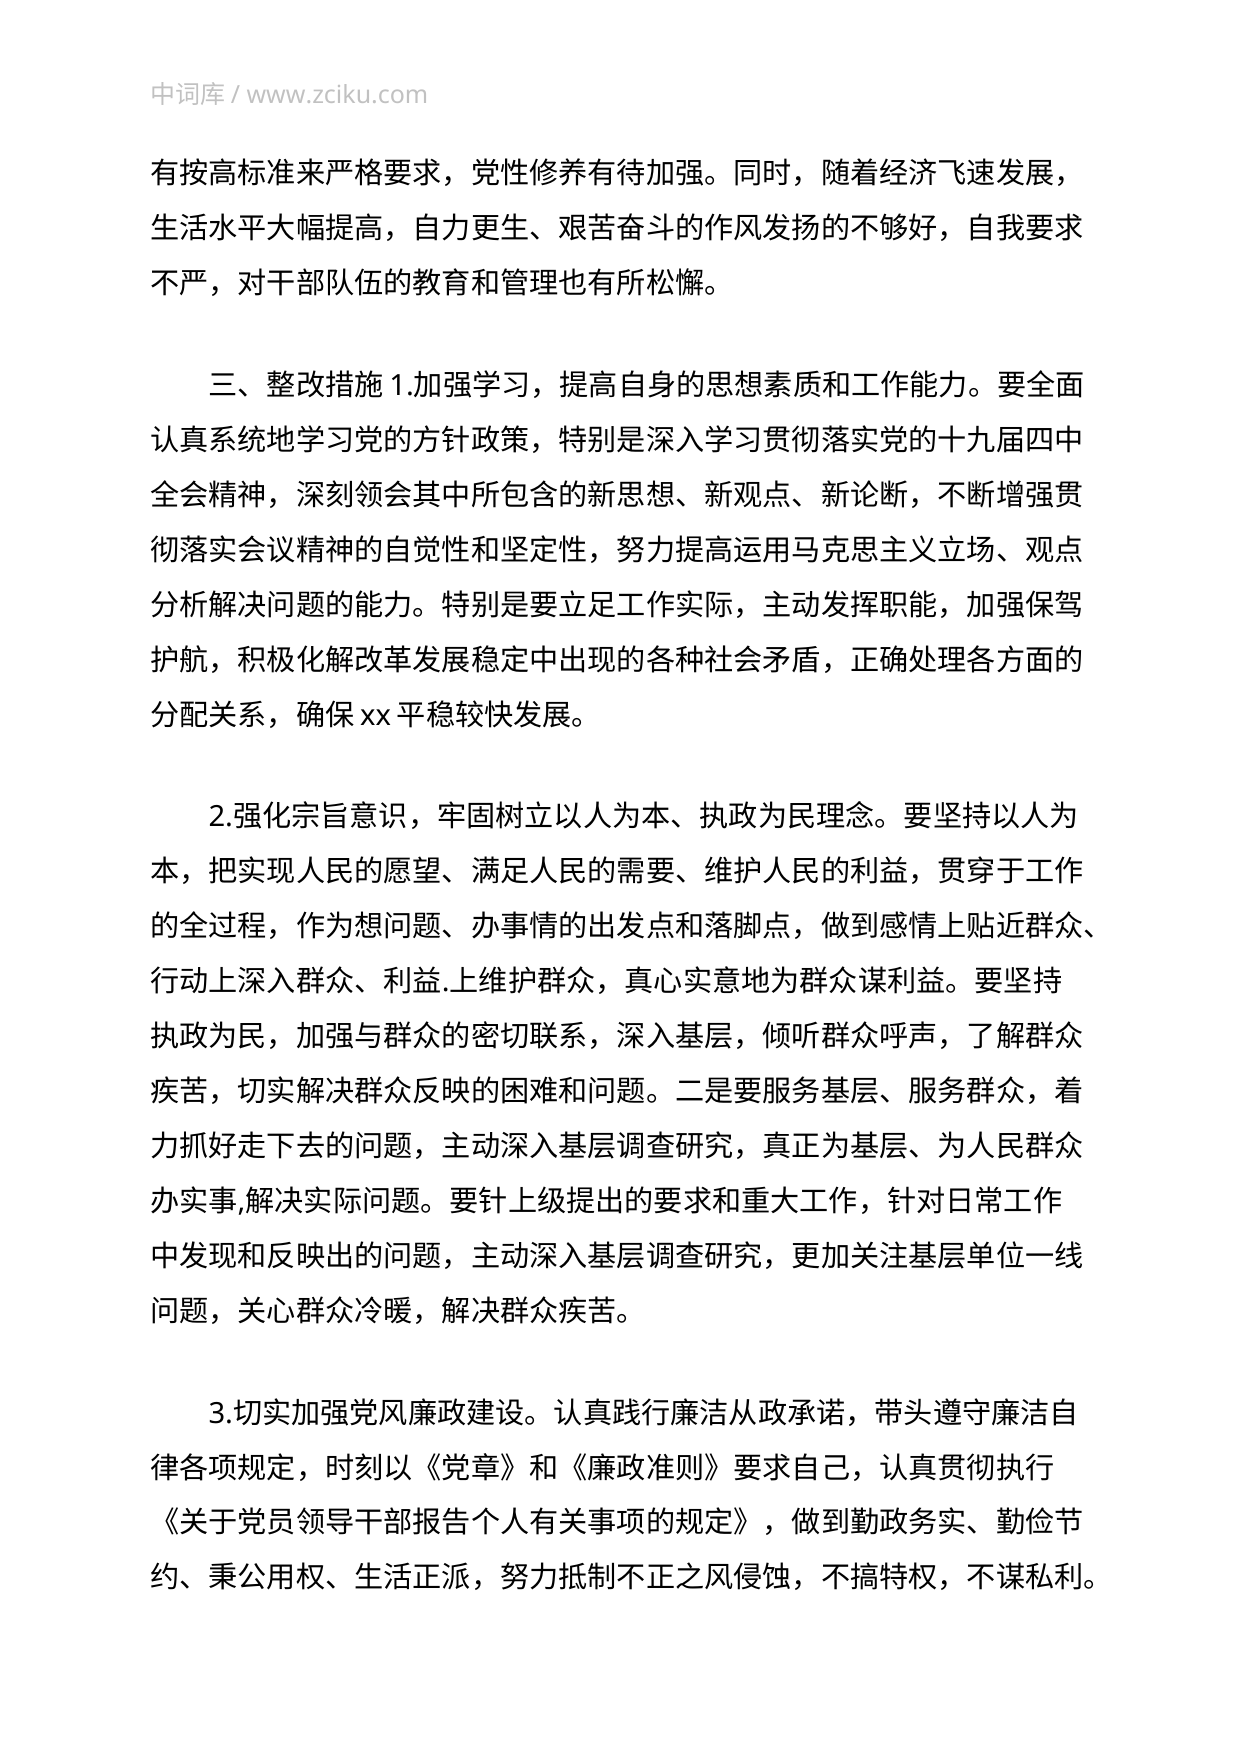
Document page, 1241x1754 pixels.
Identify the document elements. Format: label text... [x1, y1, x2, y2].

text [150, 150, 1090, 302]
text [150, 1389, 1090, 1596]
text 2.强化宗旨意识，牢固树立以人为本、执政为民理念。要坚持以人为本，把实现人民的愿望、满足人民的需要、维护人民的利益，贯穿于工作的全过程，作为想问题、办事情的出发点和落脚点，做到感情上贴近群众、行动上深入群众、利益.上维护群众，真心实意地为群众谋利益。要坚持执政为民，加强与群众的密切联系，深入基层，倾听群众呼声，了解群众疾苦，切实解决群众反映的困难和问题。二是要服务基层、服务群众，着力抓好走下去的问题，主动深入基层调查研究，真正为基层、为人民群众办实事,解决实际问题。要针上级提出的要求和重大工作，针对日常工作中发现和反映出的问题，主动深入基层调查研究，更加关注基层单位一线问题，关心群众冷暖，解决群众疾苦。 [150, 793, 1090, 1330]
text 三、整改措施1.加强学习，提高自身的思想素质和工作能力。要全面认真系统地学习党的方针政策，特别是深入学习贯彻落实党的十九届四中全会精神，深刻领会其中所包含的新思想、新观点、新论断，不断增强贯彻落实会议精神的自觉性和坚定性，努力提高运用马克思主义立场、观点分析解决问题的能力。特别是要立足工作实际，主动发挥职能，加强保驾护航，积极化解改革发展稳定中出现的各种社会矛盾，正确处理各方面的分配关系，确保xx平稳较快发展。 [150, 362, 1090, 733]
